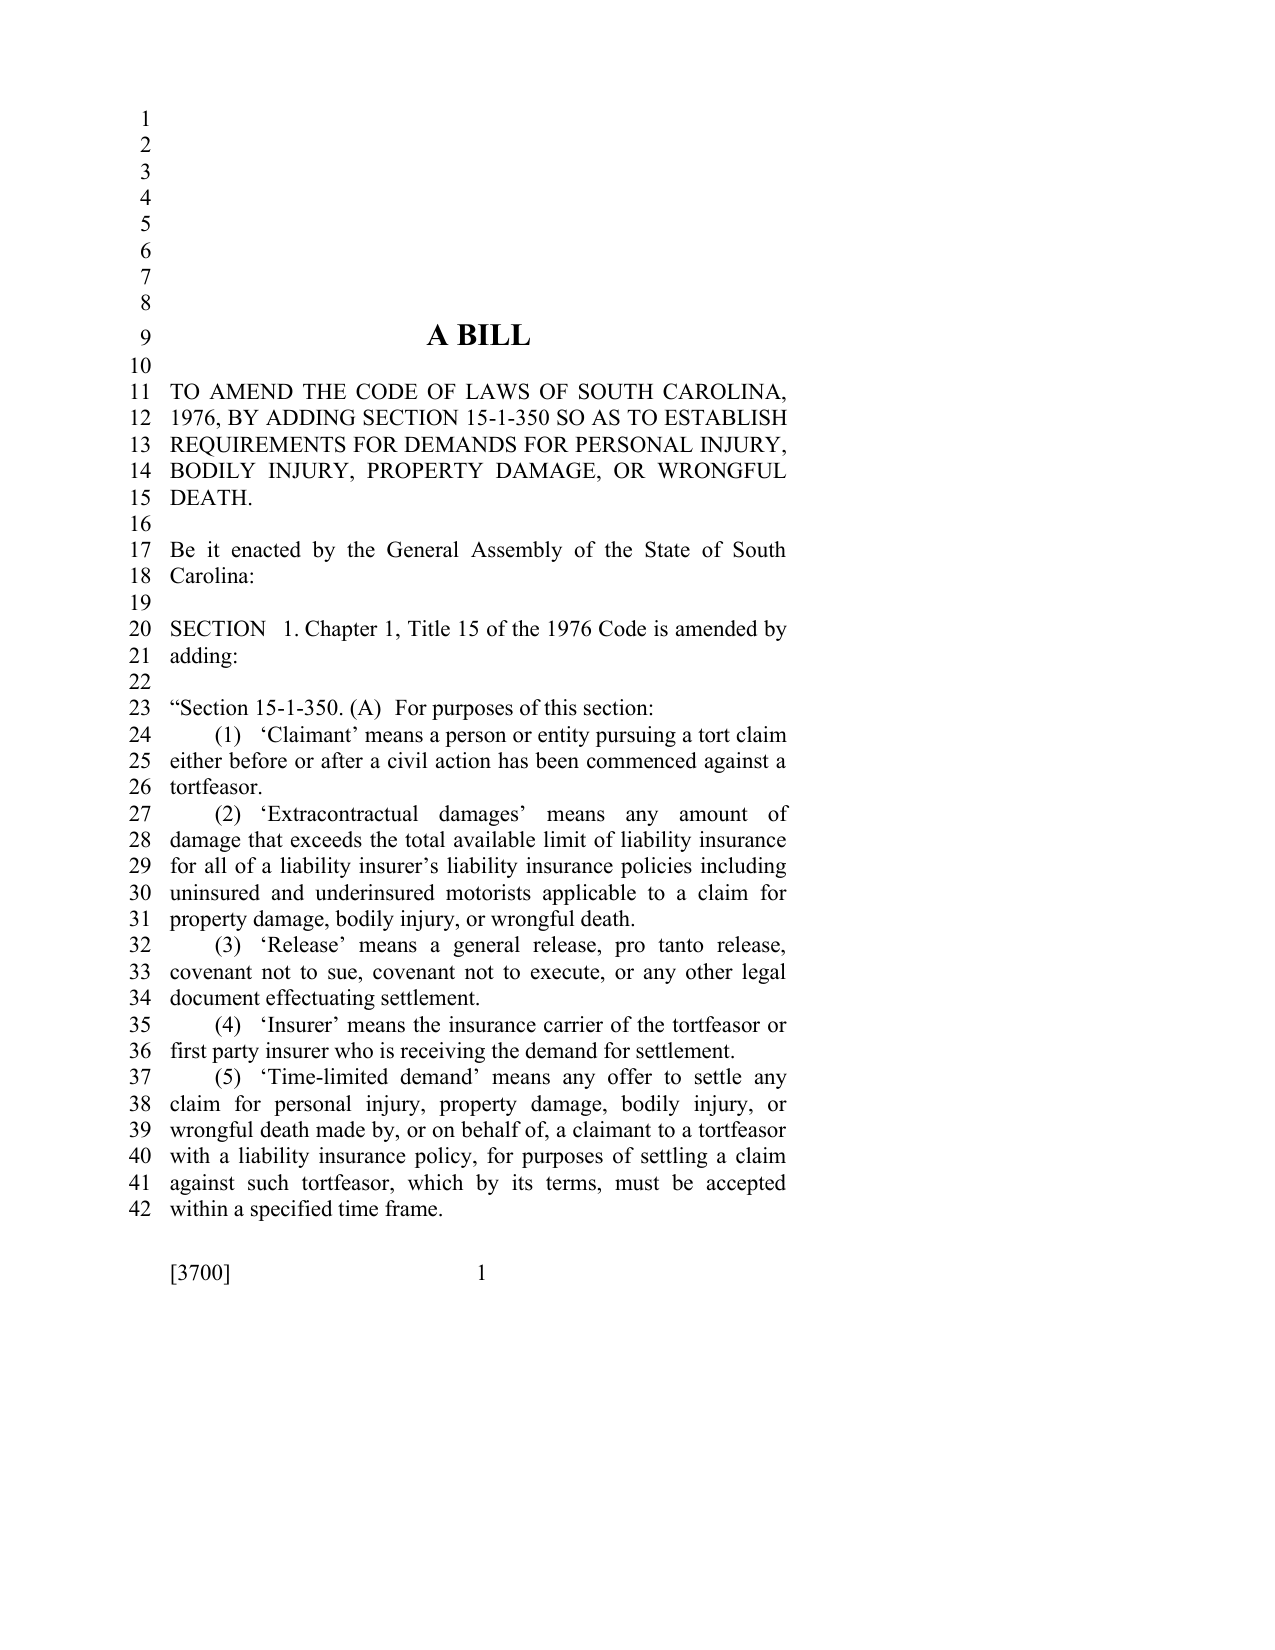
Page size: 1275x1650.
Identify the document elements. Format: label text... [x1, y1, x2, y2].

text SECTION 1. Chapter 1, Title 15 of the 1976 Code is amended by adding: [169, 615, 787, 668]
text (5) ‘Time-limited demand’ means any offer to settle any claim for personal injury, property damage, bodily injury, or wrongful death made by, or on behalf of, a claimant to a tortfeasor with a liability insurance policy, for purposes of settling a claim against such tortfeasor, which by its terms, must be accepted within a specified time frame. [169, 1063, 787, 1221]
text A BILL [169, 316, 787, 352]
text “Section 15-1-350. (A) For purposes of this section: [169, 694, 787, 721]
text (2) ‘Extracontractual damages’ means any amount of damage that exceeds the total available limit of liability insurance for all of a liability insurer’s liability insurance policies including uninsured and underinsured motorists applicable to a claim for property damage, bodily injury, or wrongful death. [169, 800, 787, 932]
text (4) ‘Insurer’ means the insurance carrier of the tortfeasor or first party insurer who is receiving the demand for settlement. [169, 1011, 787, 1063]
text Be it enacted by the General Assembly of the State of South Carolina: [169, 536, 787, 589]
text TO AMEND THE CODE OF LAWS OF SOUTH CAROLINA, 1976, BY ADDING SECTION 15-1-350 SO AS TO ESTABLISH REQUIREMENTS FOR DEMANDS FOR PERSONAL INJURY, BODILY INJURY, PROPERTY DAMAGE, OR WRONGFUL DEATH. [169, 378, 787, 510]
text (1) ‘Claimant’ means a person or entity pursuing a tort claim either before or after a civil action has been commenced against a tortfeasor. [169, 721, 787, 800]
text (3) ‘Release’ means a general release, pro tanto release, covenant not to sue, covenant not to execute, or any other legal document effectuating settlement. [169, 932, 787, 1011]
